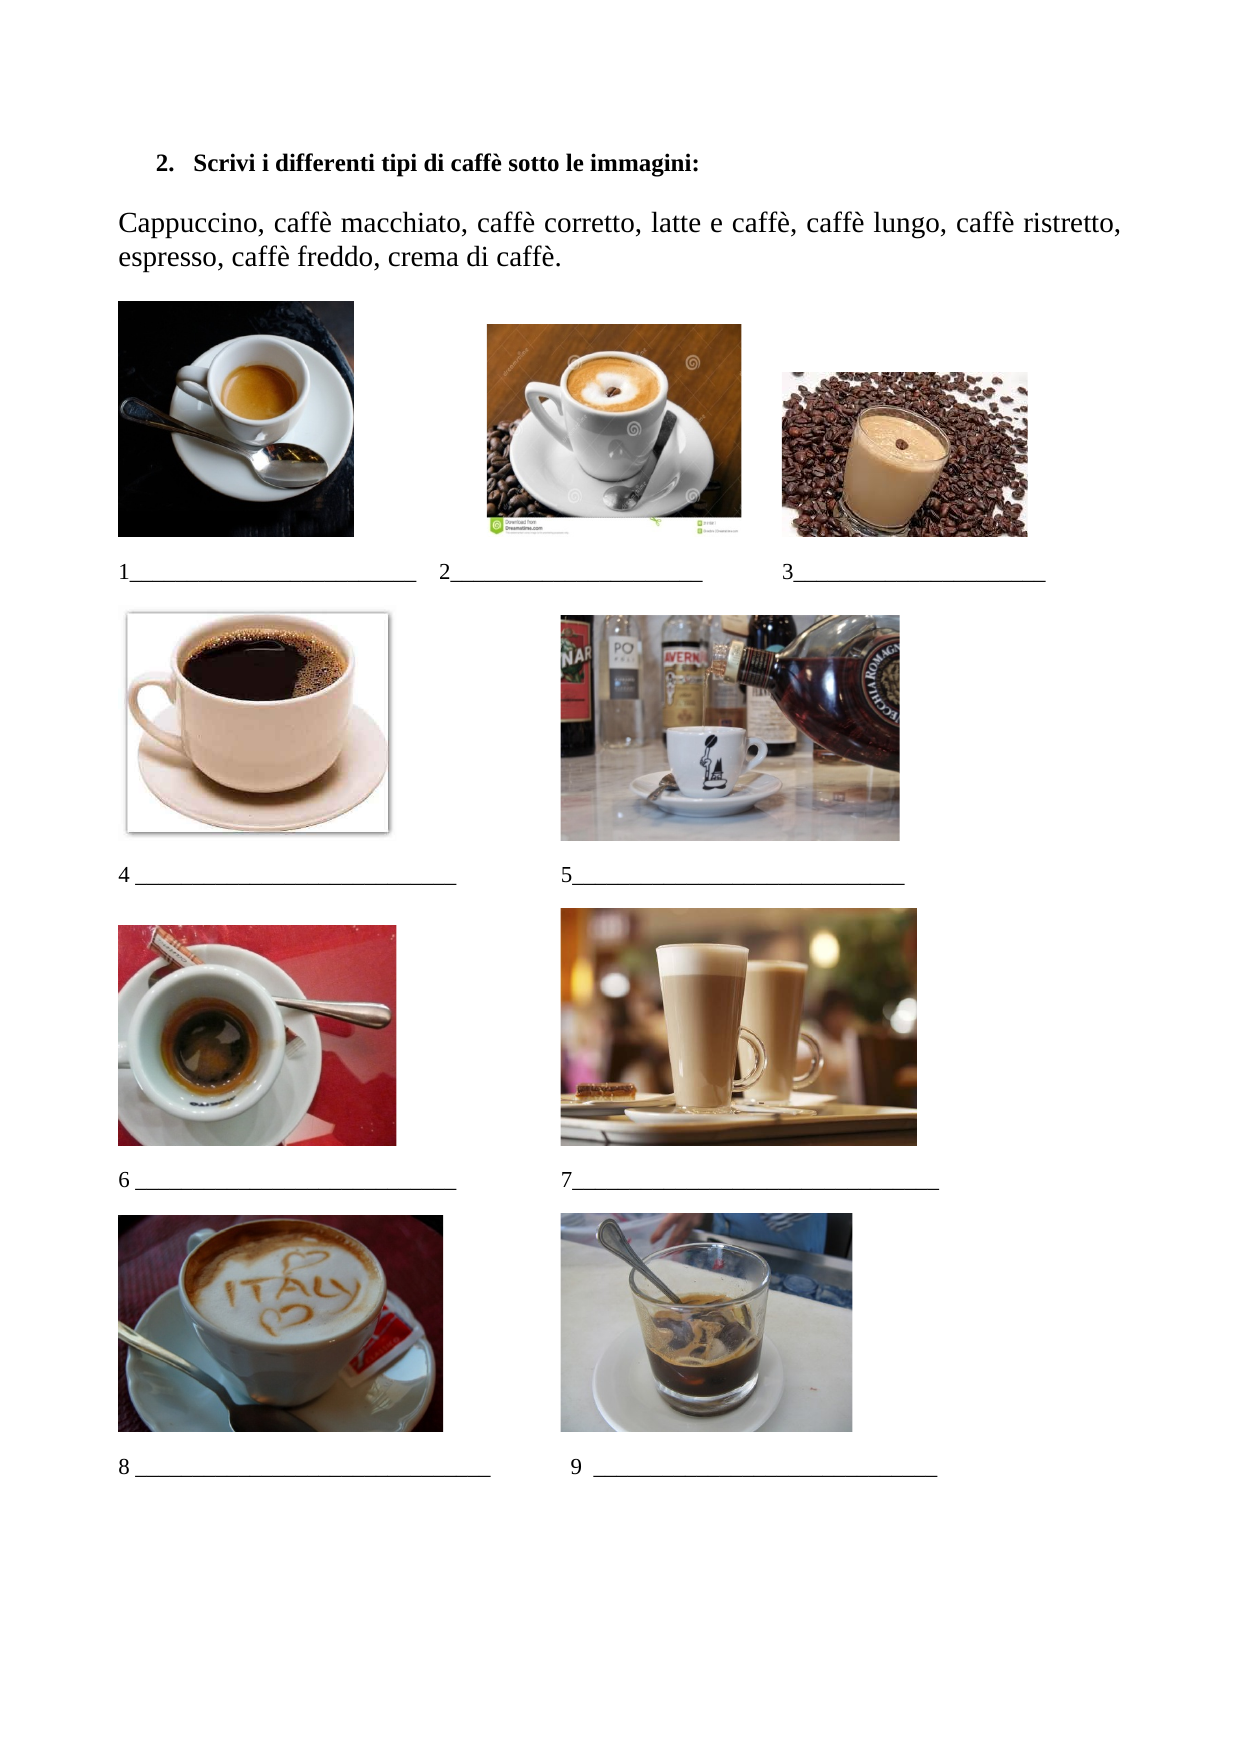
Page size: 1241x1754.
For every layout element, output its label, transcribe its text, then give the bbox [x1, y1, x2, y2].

picture [118, 1215, 444, 1432]
text 1_________________________ 2______________________ 3______________________ [118, 558, 1122, 584]
picture [560, 615, 900, 841]
text Cappuccino, caffè macchiato, caffè corretto, latte e caffè, caffè lungo, caffè ristretto, espresso, caffè freddo, crema di caffè. [118, 205, 1122, 272]
picture [118, 925, 397, 1146]
text 6 ____________________________ 7________________________________ [118, 1166, 1122, 1192]
text 4 ____________________________ 5_____________________________ [118, 861, 1122, 887]
picture [118, 605, 397, 841]
picture [560, 1213, 853, 1432]
text 8 _______________________________ 9 ______________________________ [118, 1453, 1122, 1479]
picture [560, 908, 917, 1146]
list Scrivi i differenti tipi di caffè sotto le immagini: [156, 148, 1122, 176]
picture [781, 372, 1028, 537]
picture [486, 324, 742, 537]
picture [118, 301, 354, 537]
